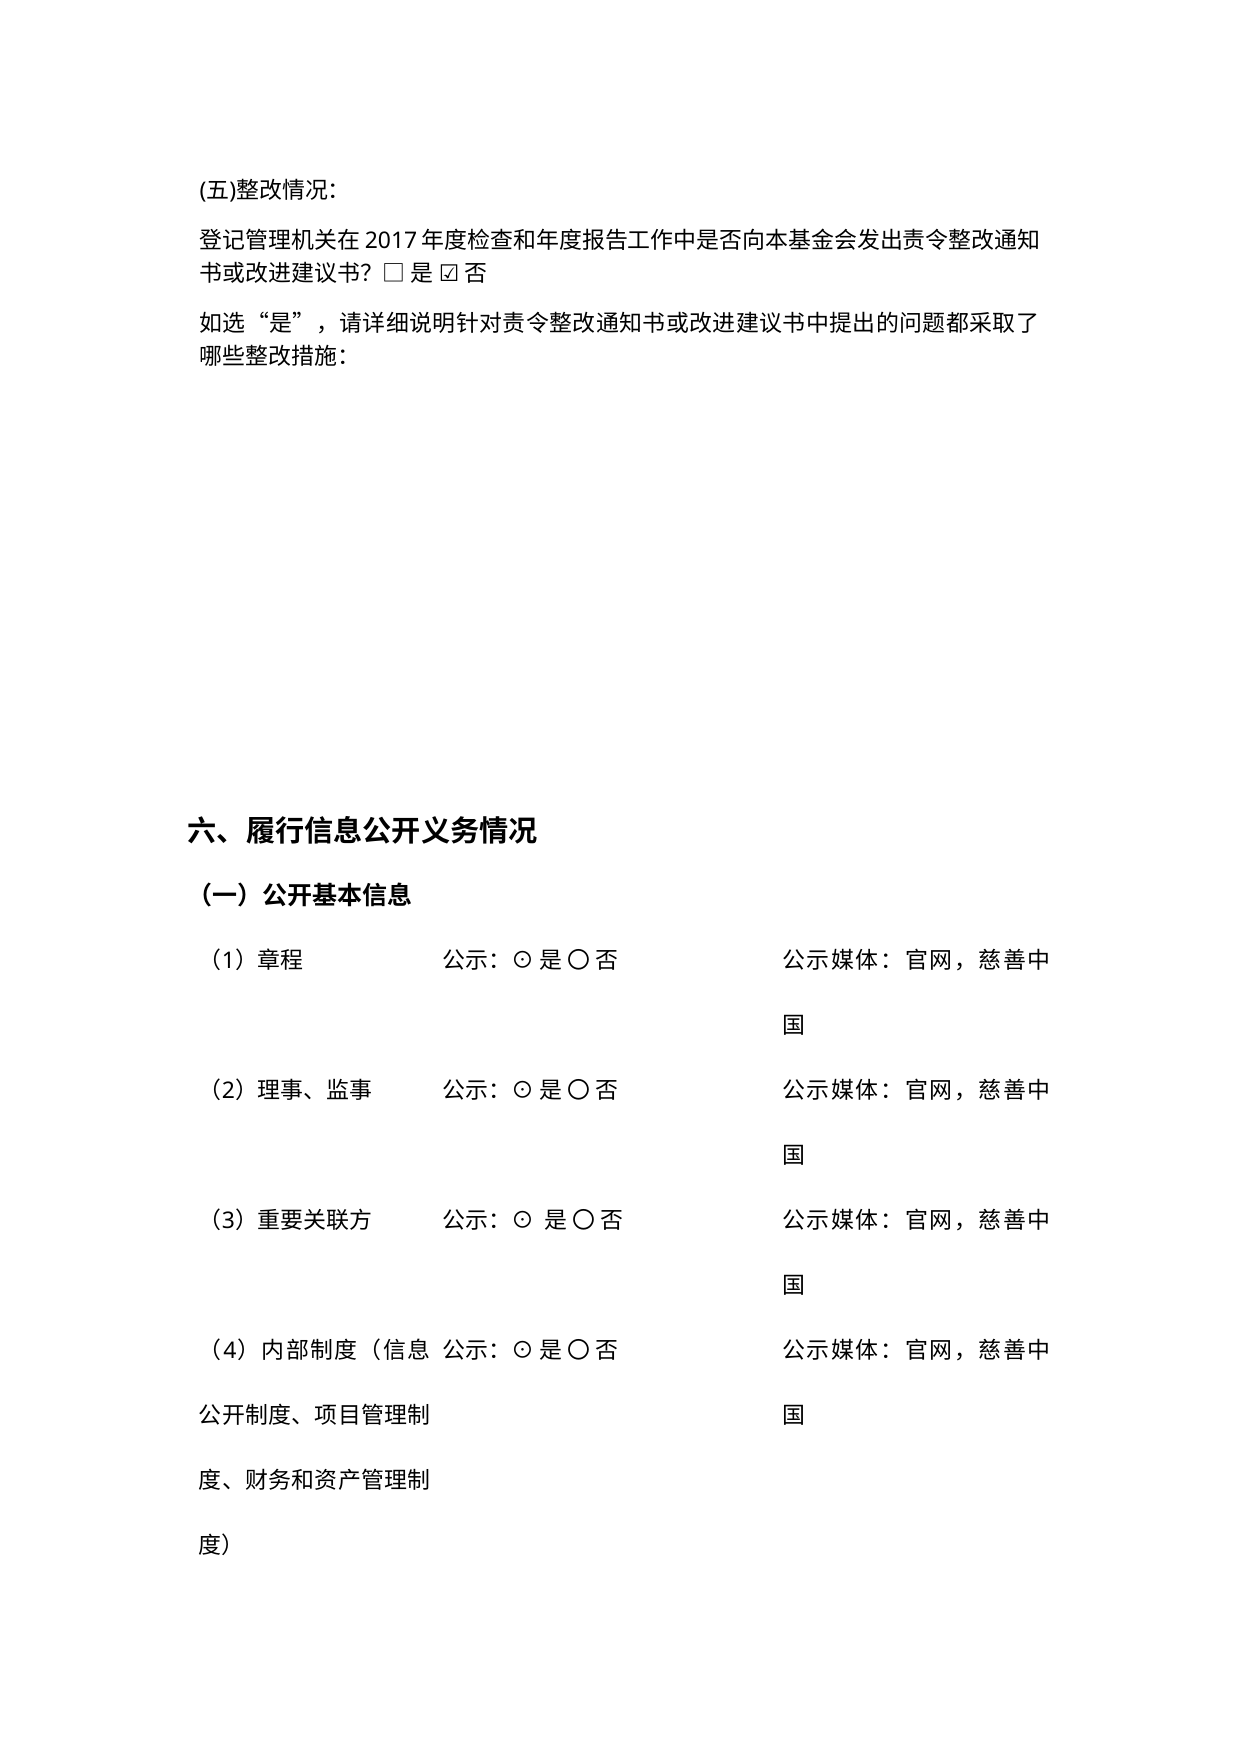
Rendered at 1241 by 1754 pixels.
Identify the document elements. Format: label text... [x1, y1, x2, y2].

text （一）公开基本信息 [187, 861, 1064, 926]
text 六、履行信息公开义务情况 [187, 796, 1053, 861]
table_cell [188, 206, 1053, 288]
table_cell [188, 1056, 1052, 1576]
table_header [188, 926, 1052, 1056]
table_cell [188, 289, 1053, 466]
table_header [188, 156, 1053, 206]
